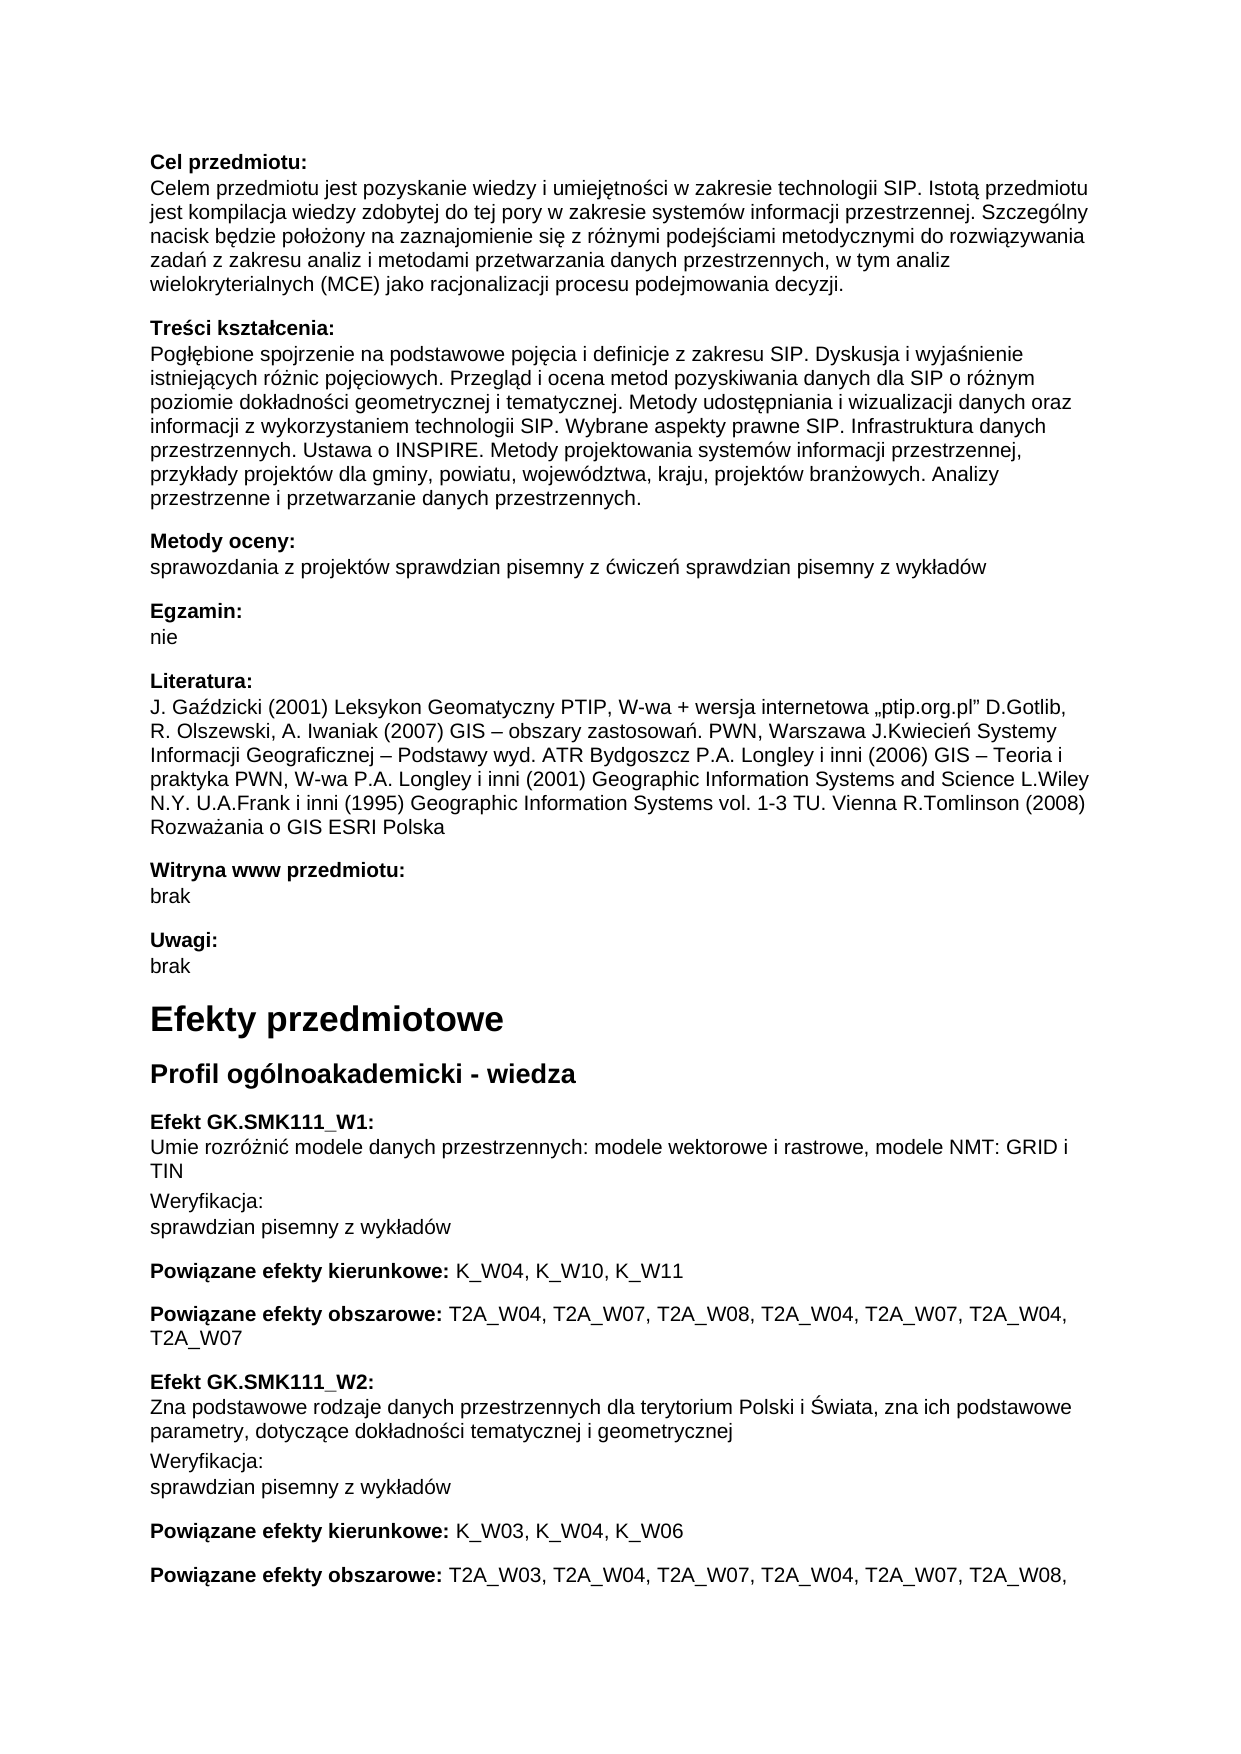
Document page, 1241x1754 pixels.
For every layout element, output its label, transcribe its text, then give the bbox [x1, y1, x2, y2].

text Umie rozróżnić modele danych przestrzennych: modele wektorowe i rastrowe, modele NMT: GRID i TIN [150, 1134, 1090, 1182]
text Powiązane efekty kierunkowe: K_W03, K_W04, K_W06 [150, 1519, 1090, 1543]
text Celem przedmiotu jest pozyskanie wiedzy i umiejętności w zakresie technologii SIP. Istotą przedmiotu jest kompilacja wiedzy zdobytej do tej pory w zakresie systemów informacji przestrzennej. Szczególny nacisk będzie położony na zaznajomienie się z różnymi podejściami metodycznymi do rozwiązywania zadań z zakresu analiz i metodami przetwarzania danych przestrzennych, w tym analiz wielokryterialnych (MCE) jako racjonalizacji procesu podejmowania decyzji. [150, 176, 1090, 296]
text Efekt GK.SMK111_W2: [150, 1370, 1090, 1394]
text Cel przedmiotu: [150, 150, 1090, 174]
text Literatura: [150, 669, 1090, 693]
text Treści kształcenia: [150, 316, 1090, 339]
text Zna podstawowe rodzaje danych przestrzennych dla terytorium Polski i Świata, zna ich podstawowe parametry, dotyczące dokładności tematycznej i geometrycznej [150, 1395, 1090, 1443]
text Efekt GK.SMK111_W1: [150, 1109, 1090, 1133]
text J. Gaździcki (2001) Leksykon Geomatyczny PTIP, W-wa + wersja internetowa „ptip.org.pl” D.Gotlib, R. Olszewski, A. Iwaniak (2007) GIS – obszary zastosowań. PWN, Warszawa J.Kwiecień Systemy Informacji Geograficznej – Podstawy wyd. ATR Bydgoszcz P.A. Longley i inni (2006) GIS – Teoria i praktyka PWN, W-wa P.A. Longley i inni (2001) Geographic Information Systems and Science L.Wiley N.Y. U.A.Frank i inni (1995) Geographic Information Systems vol. 1-3 TU. Vienna R.Tomlinson (2008) Rozważania o GIS ESRI Polska [150, 695, 1090, 838]
text Pogłębione spojrzenie na podstawowe pojęcia i definicje z zakresu SIP. Dyskusja i wyjaśnienie istniejących różnic pojęciowych. Przegląd i ocena metod pozyskiwania danych dla SIP o różnym poziomie dokładności geometrycznej i tematycznej. Metody udostępniania i wizualizacji danych oraz informacji z wykorzystaniem technologii SIP. Wybrane aspekty prawne SIP. Infrastruktura danych przestrzennych. Ustawa o INSPIRE. Metody projektowania systemów informacji przestrzennej, przykłady projektów dla gminy, powiatu, województwa, kraju, projektów branżowych. Analizy przestrzenne i przetwarzanie danych przestrzennych. [150, 342, 1090, 509]
text brak [150, 954, 1090, 978]
text sprawozdania z projektów sprawdzian pisemny z ćwiczeń sprawdzian pisemny z wykładów [150, 555, 1090, 579]
text Witryna www przedmiotu: [150, 858, 1090, 882]
subtitle Efekty przedmiotowe [150, 998, 1090, 1039]
text Uwagi: [150, 928, 1090, 952]
subtitle Profil ogólnoakademicki - wiedza [150, 1058, 1090, 1090]
text Metody oceny: [150, 529, 1090, 553]
text brak [150, 884, 1090, 908]
text sprawdzian pisemny z wykładów [150, 1475, 1090, 1499]
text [150, 1563, 1090, 1587]
text Weryfikacja: [150, 1449, 1090, 1473]
text nie [150, 625, 1090, 649]
text sprawdzian pisemny z wykładów [150, 1215, 1090, 1239]
text Weryfikacja: [150, 1189, 1090, 1213]
text Powiązane efekty kierunkowe: K_W04, K_W10, K_W11 [150, 1258, 1090, 1282]
text Egzamin: [150, 599, 1090, 623]
text Powiązane efekty obszarowe: T2A_W04, T2A_W07, T2A_W08, T2A_W04, T2A_W07, T2A_W04, T2A_W07 [150, 1302, 1090, 1350]
